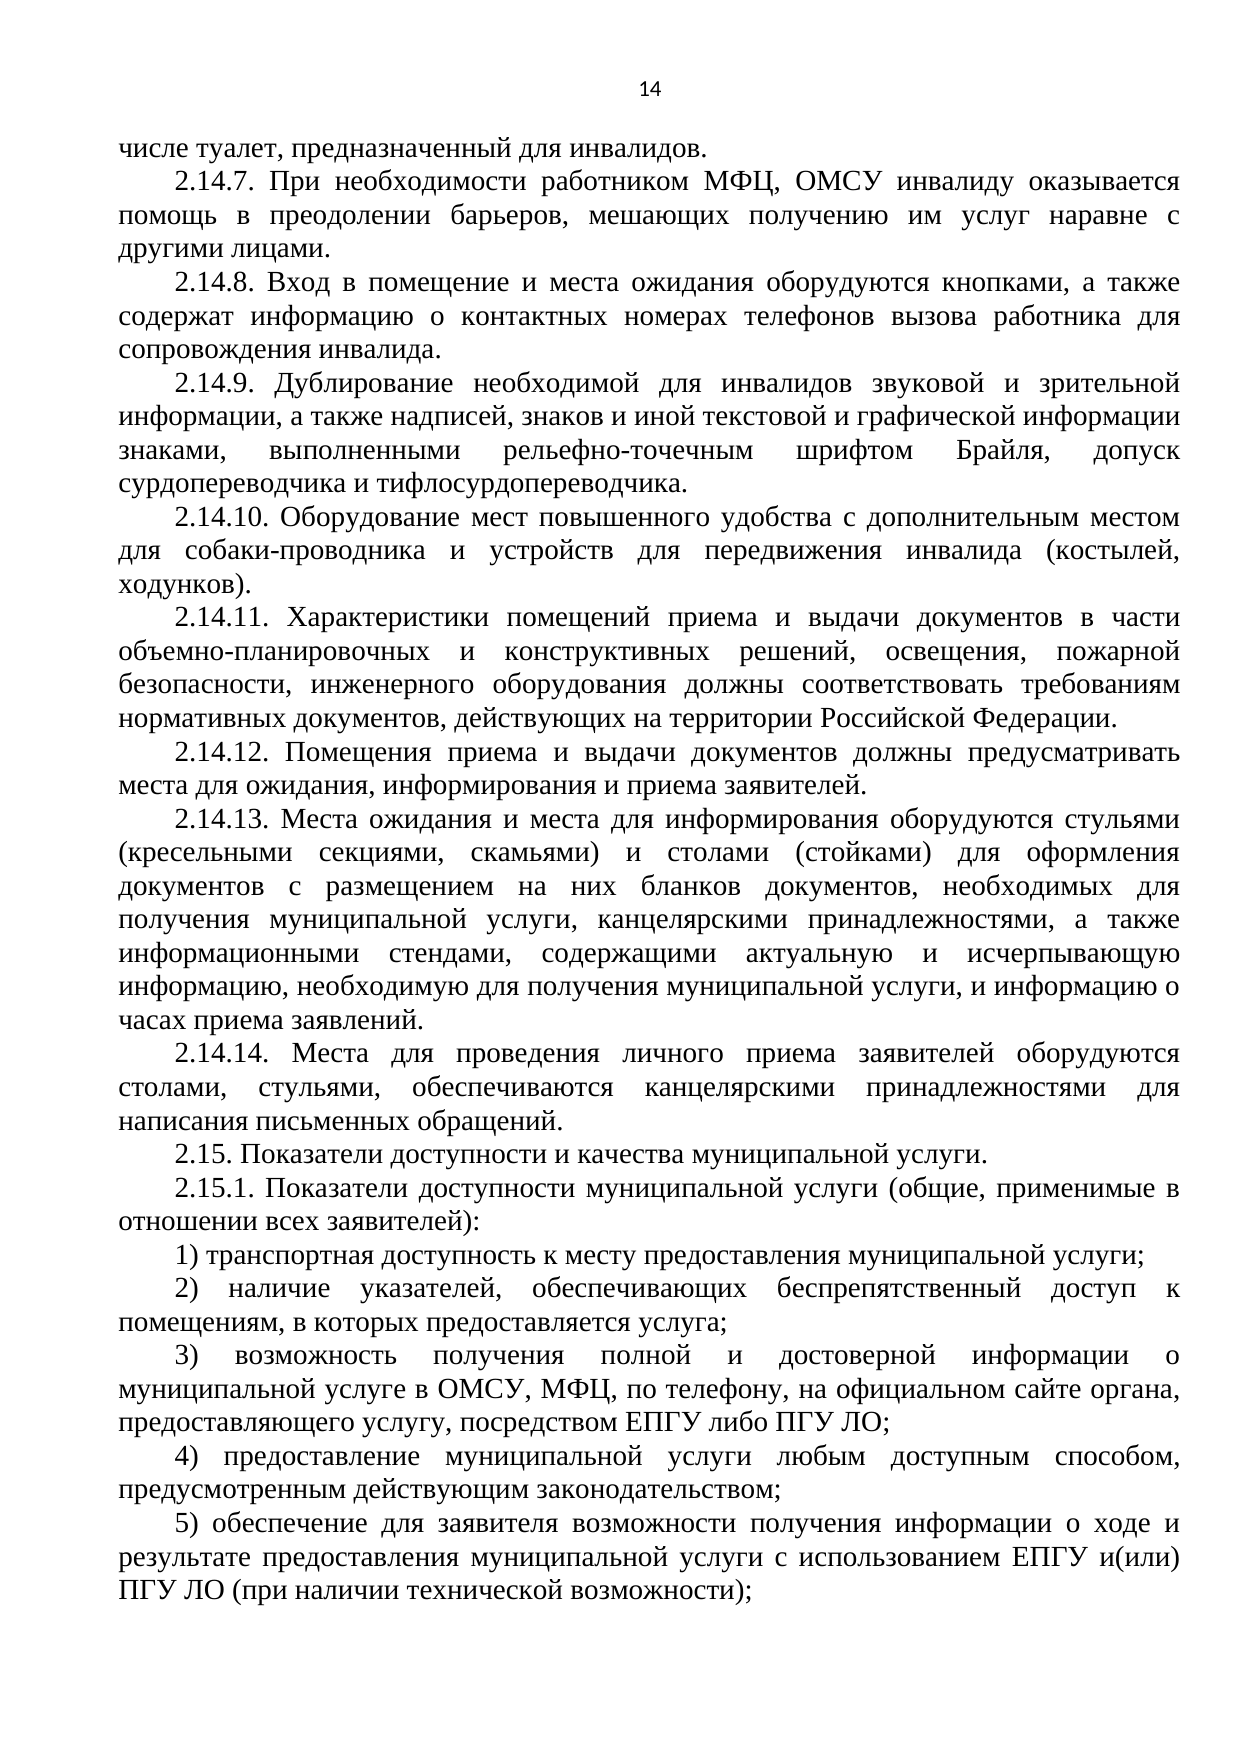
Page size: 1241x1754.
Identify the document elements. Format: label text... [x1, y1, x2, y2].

text 5) обеспечение для заявителя возможности получения информации о ходе и результате предоставления муниципальной услуги с использованием ЕПГУ и(или) ПГУ ЛО (при наличии технической возможности); [118, 1505, 1181, 1606]
text 2.14.12. Помещения приема и выдачи документов должны предусматривать места для ожидания, информирования и приема заявителей. [118, 734, 1181, 801]
text 3) возможность получения полной и достоверной информации о муниципальной услуге в ОМСУ, МФЦ, по телефону, на официальном сайте органа, предоставляющего услугу, посредством ЕПГУ либо ПГУ ЛО; [118, 1337, 1181, 1438]
text 1) транспортная доступность к месту предоставления муниципальной услуги; [118, 1237, 1181, 1270]
text 2.14.13. Места ожидания и места для информирования оборудуются стульями (кресельными секциями, скамьями) и столами (стойками) для оформления документов с размещением на них бланков документов, необходимых для получения муниципальной услуги, канцелярскими принадлежностями, а также информационными стендами, содержащими актуальную и исчерпывающую информацию, необходимую для получения муниципальной услуги, и информацию о часах приема заявлений. [118, 801, 1181, 1036]
text 2.14.8. Вход в помещение и места ожидания оборудуются кнопками, а также содержат информацию о контактных номерах телефонов вызова работника для сопровождения инвалида. [118, 264, 1181, 365]
text 2.15. Показатели доступности и качества муниципальной услуги. [118, 1136, 1181, 1170]
text 2.14.10. Оборудование мест повышенного удобства с дополнительным местом для собаки-проводника и устройств для передвижения инвалида (костылей, ходунков). [118, 499, 1181, 599]
text 2.15.1. Показатели доступности муниципальной услуги (общие, применимые в отношении всех заявителей): [118, 1170, 1181, 1237]
text 4) предоставление муниципальной услуги любым доступным способом, предусмотренным действующим законодательством; [118, 1438, 1181, 1505]
text 2) наличие указателей, обеспечивающих беспрепятственный доступ к помещениям, в которых предоставляется услуга; [118, 1270, 1181, 1337]
text 2.14.9. Дублирование необходимой для инвалидов звуковой и зрительной информации, а также надписей, знаков и иной текстовой и графической информации знаками, выполненными рельефно-точечным шрифтом Брайля, допуск сурдопереводчика и тифлосурдопереводчика. [118, 365, 1181, 499]
text 2.14.7. При необходимости работником МФЦ, ОМСУ инвалиду оказывается помощь в преодолении барьеров, мешающих получению им услуг наравне с другими лицами. [118, 163, 1181, 264]
text 2.14.11. Характеристики помещений приема и выдачи документов в части объемно-планировочных и конструктивных решений, освещения, пожарной безопасности, инженерного оборудования должны соответствовать требованиям нормативных документов, действующих на территории Российской Федерации. [118, 599, 1181, 734]
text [118, 130, 1181, 163]
text 2.14.14. Места для проведения личного приема заявителей оборудуются столами, стульями, обеспечиваются канцелярскими принадлежностями для написания письменных обращений. [118, 1036, 1181, 1136]
